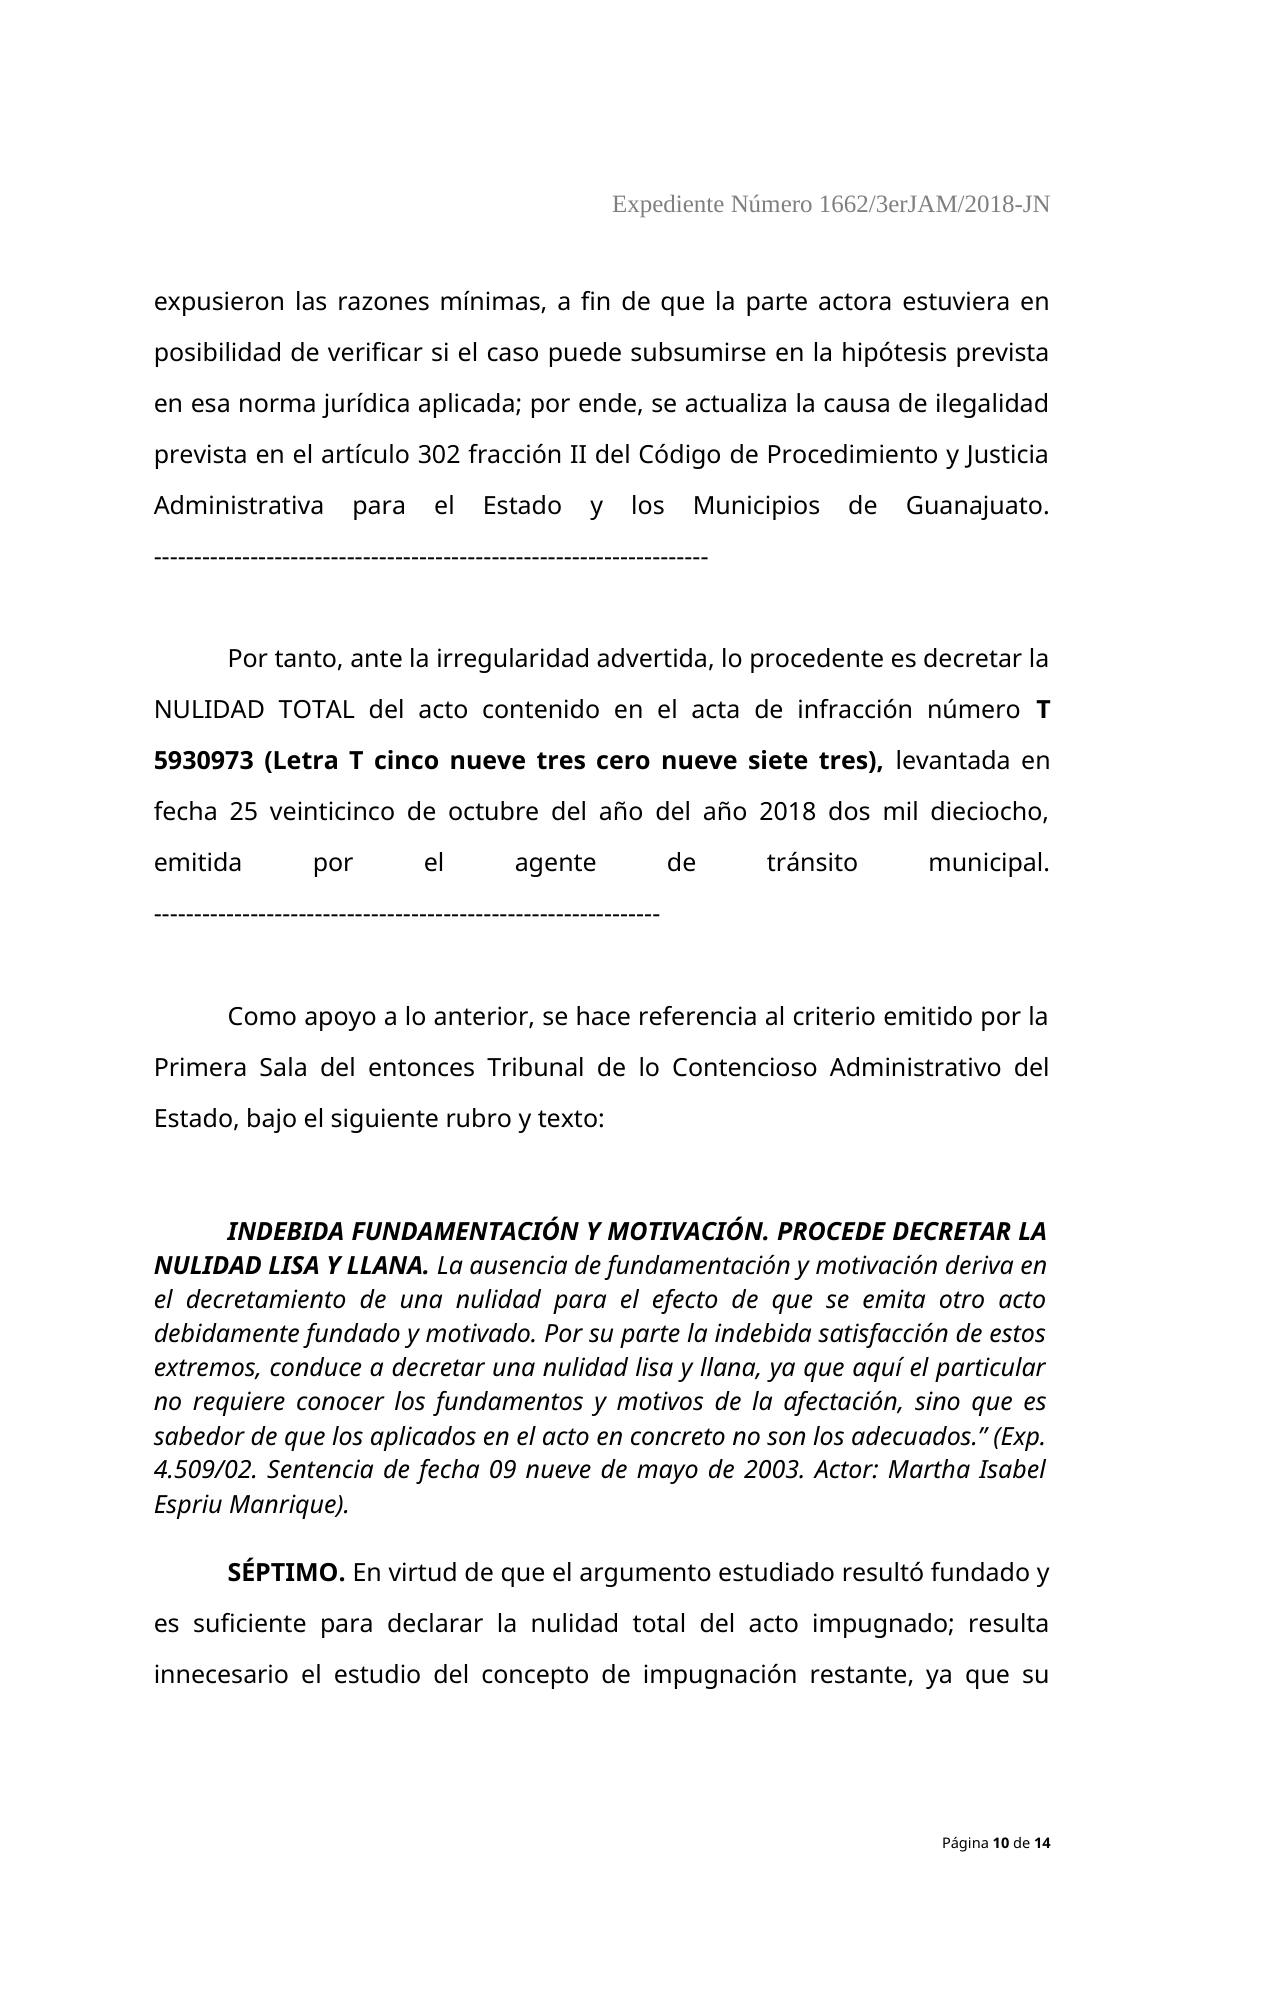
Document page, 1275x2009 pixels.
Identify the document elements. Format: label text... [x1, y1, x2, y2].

text INDEBIDA FUNDAMENTACIÓN Y MOTIVACIÓN. PROCEDE DECRETAR LA NULIDAD LISA Y LLANA. La ausencia de fundamentación y motivación deriva en el decretamiento de una nulidad para el efecto de que se emita otro acto debidamente fundado y motivado. Por su parte la indebida satisfacción de estos extremos, conduce a decretar una nulidad lisa y llana, ya que aquí el particular no requiere conocer los fundamentos y motivos de la afectación, sino que es sabedor de que los aplicados en el acto en concreto no son los adecuados.” (Exp. 4.509/02. Sentencia de fecha 09 nueve de mayo de 2003. Actor: Martha Isabel Espriu Manrique). [153, 1214, 1051, 1520]
text Como apoyo a lo anterior, se hace referencia al criterio emitido por la Primera Sala del entonces Tribunal de lo Contencioso Administrativo del Estado, bajo el siguiente rubro y texto: [153, 998, 1051, 1134]
text Por tanto, ante la irregularidad advertida, lo procedente es decretar la NULIDAD TOTAL del acto contenido en el acta de infracción número T 5930973 (Letra T cinco nueve tres cero nueve siete tres), levantada en fecha 25 veinticinco de octubre del año del año 2018 dos mil dieciocho, emitida por el agente de tránsito municipal. --------------------------------------------------------------- [153, 641, 1051, 930]
